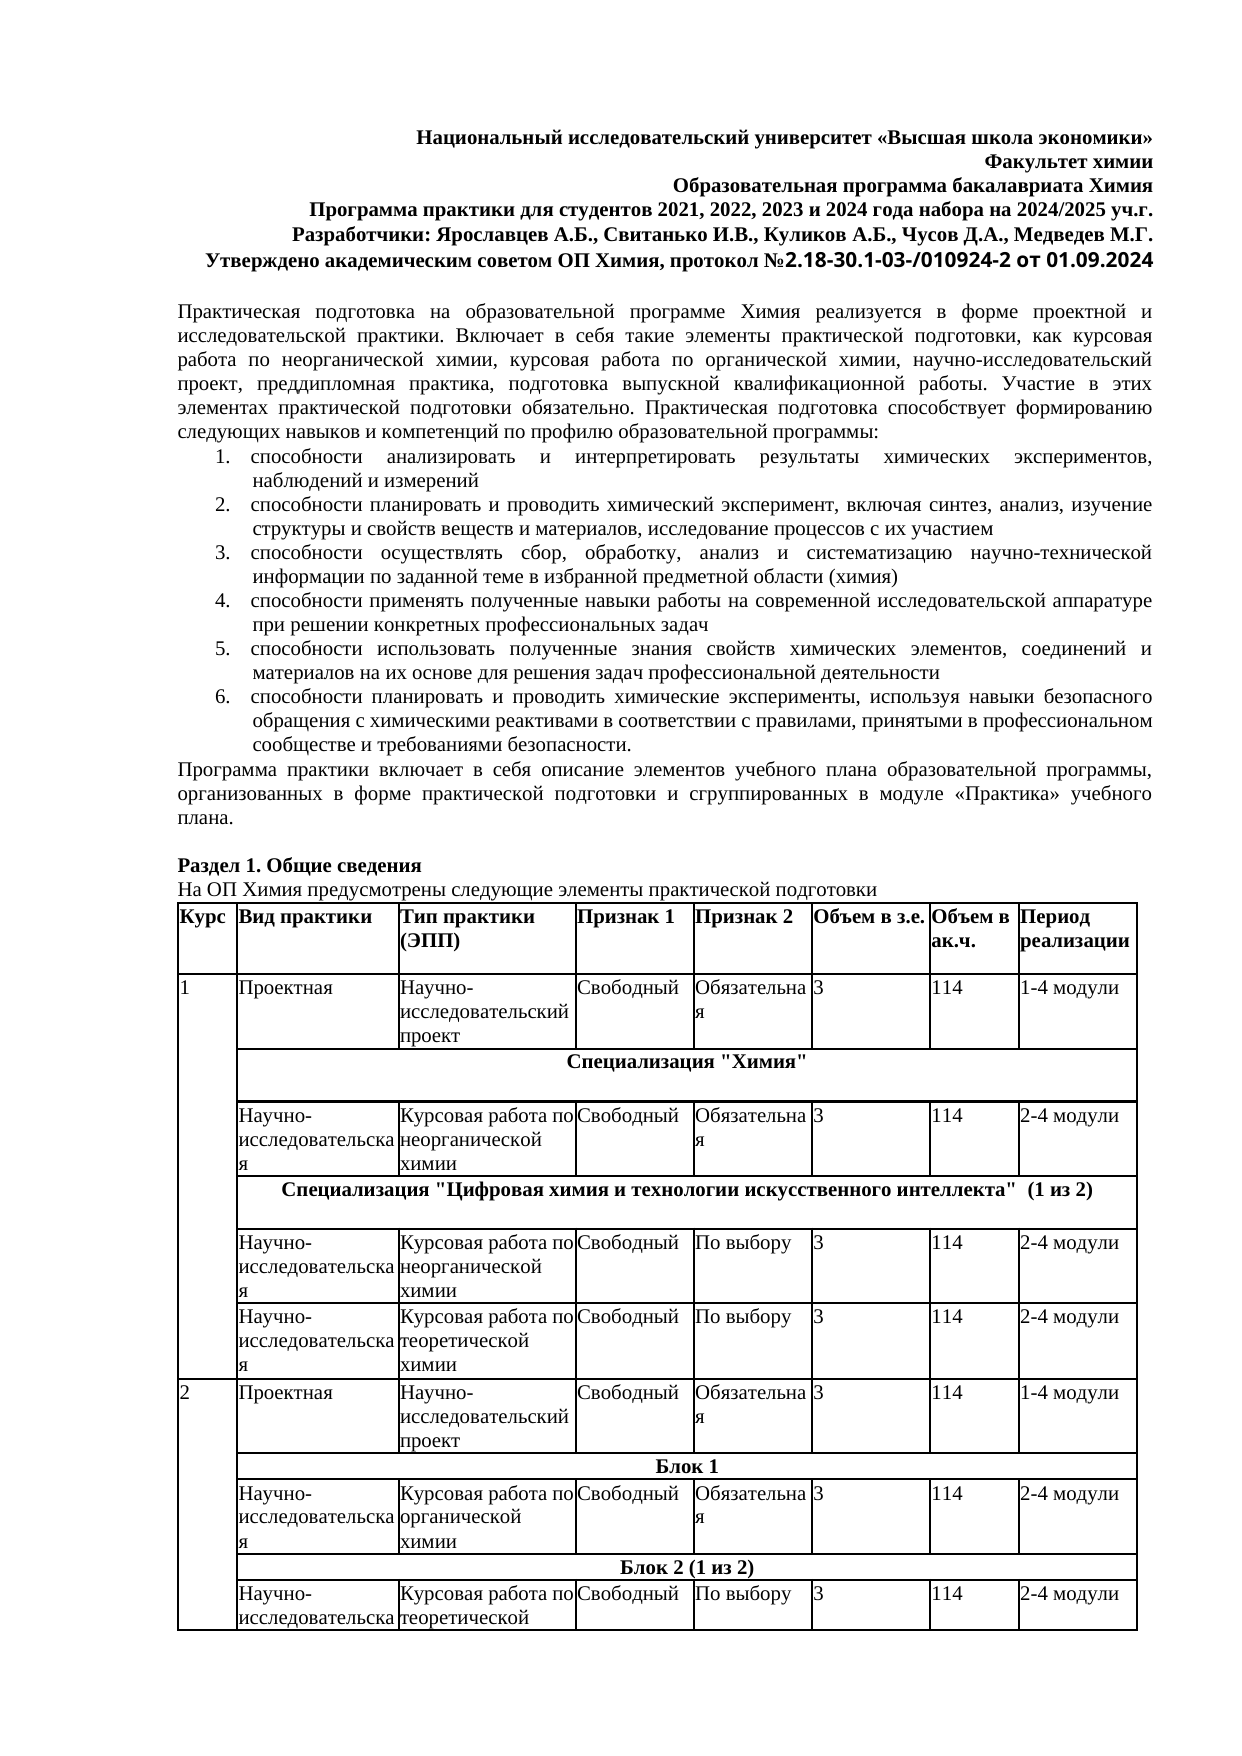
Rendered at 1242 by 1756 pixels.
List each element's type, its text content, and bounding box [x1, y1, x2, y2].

table_cell Проектная [238, 975, 398, 1047]
table_cell 2-4 модули [1020, 1230, 1136, 1302]
table_cell Обязательная [695, 1380, 811, 1452]
table_header Признак 1 [577, 904, 693, 973]
table_cell 2-4 модули [1020, 1581, 1136, 1629]
table_cell 1-4 модули [1020, 975, 1136, 1047]
table_cell Обязательная [695, 975, 811, 1047]
table_header Вид практики [238, 904, 398, 973]
text Утверждено академическим советом ОП Химия, протокол №2.18-30.1-03-/010924-2 от 01.09.2024 [177, 246, 785, 274]
table_cell Свободный [577, 1304, 693, 1378]
text Программа практики включает в себя описание элементов учебного плана образовательной программы, организованных в форме практической подготовки и сгруппированных в модуле «Практика» учебного плана. [177, 756, 1153, 829]
table_cell 114 [931, 975, 1018, 1047]
list способности планировать и проводить химический эксперимент, включая синтез, анализ, изучение структуры и свойств веществ и материалов, исследование процессов с их участием [215, 492, 1153, 540]
table_cell По выбору [695, 1304, 811, 1378]
table_header Курс [179, 904, 236, 973]
list способности применять полученные навыки работы на современной исследовательской аппаратуре при решении конкретных профессиональных задач [215, 588, 1153, 636]
table_cell Научно-исследовательский проект [400, 1380, 575, 1452]
table_cell 114 [931, 1230, 1018, 1302]
subtitle Факультет химии [177, 149, 1153, 173]
table_cell 2-4 модули [1020, 1480, 1136, 1553]
table_cell Свободный [577, 1103, 693, 1175]
table_cell 3 [813, 1581, 929, 1629]
table_cell Специализация "Цифровая химия и технологии искусственного интеллекта" (1 из 2) [238, 1177, 1136, 1228]
subtitle Национальный исследовательский университет «Высшая школа экономики» [177, 125, 1153, 149]
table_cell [400, 1581, 575, 1629]
text На ОП Химия предусмотрены следующие элементы практической подготовки [177, 877, 1153, 901]
list способности использовать полученные знания свойств химических элементов, соединений и материалов на их основе для решения задач профессиональной деятельности [215, 636, 1153, 684]
table_cell Свободный [577, 1230, 693, 1302]
table_cell 3 [813, 1230, 929, 1302]
table_cell 114 [931, 1103, 1018, 1175]
list способности планировать и проводить химические эксперименты, используя навыки безопасного обращения с химическими реактивами в соответствии с правилами, принятыми в профессиональном сообществе и требованиями безопасности. [215, 684, 1153, 756]
text Программа практики для студентов 2021, 2022, 2023 и 2024 года набора на 2024/2025 уч.г. [177, 197, 1153, 221]
list способности анализировать и интерпретировать результаты химических экспериментов, наблюдений и измерений [215, 443, 1153, 492]
table_cell 2-4 модули [1020, 1103, 1136, 1175]
subtitle Образовательная программа бакалавриата Химия [177, 173, 1153, 197]
table_cell 1 [179, 975, 236, 1378]
table_cell Курсовая работа по неорганической химии [400, 1230, 575, 1302]
table_cell Курсовая работа по органической химии [400, 1480, 575, 1553]
table_cell 114 [931, 1304, 1018, 1378]
table_cell Научно-исследовательская [238, 1480, 398, 1553]
table_cell 2 [179, 1380, 236, 1629]
table_cell Свободный [577, 975, 693, 1047]
table_cell Научно-исследовательский проект [400, 975, 575, 1047]
text Разработчики: Ярославцев А.Б., Свитанько И.В., Куликов А.Б., Чусов Д.А., Медведев М.Г. [177, 221, 1153, 246]
table_cell Свободный [577, 1380, 693, 1452]
table_cell 1-4 модули [1020, 1380, 1136, 1452]
list способности осуществлять сбор, обработку, анализ и систематизацию научно-технической информации по заданной теме в избранной предметной области (химия) [215, 540, 1153, 588]
table_cell Блок 2 (1 из 2) [238, 1555, 1136, 1579]
table_cell 3 [813, 1304, 929, 1378]
table_cell По выбору [695, 1230, 811, 1302]
table_header Тип практики (ЭПП) [400, 904, 575, 973]
table_header Объем в з.е. [813, 904, 929, 973]
table_cell 3 [813, 1380, 929, 1452]
table_cell Обязательная [695, 1480, 811, 1553]
table_cell Свободный [577, 1480, 693, 1553]
table_cell Курсовая работа по неорганической химии [400, 1103, 575, 1175]
text Практическая подготовка на образовательной программе Химия реализуется в форме проектной и исследовательской практики. Включает в себя такие элементы практической подготовки, как курсовая работа по неорганической химии, курсовая работа по органической химии, научно-исследовательский проект, преддипломная практика, подготовка выпускной квалификационной работы. Участие в этих элементах практической подготовки обязательно. Практическая подготовка способствует формированию следующих навыков и компетенций по профилю образовательной программы: [177, 299, 1153, 443]
table_header Период реализации [1020, 904, 1136, 973]
table_cell Проектная [238, 1380, 398, 1452]
table_cell Свободный [577, 1581, 693, 1629]
table_header Объем в ак.ч. [931, 904, 1018, 973]
table_cell Научно-исследовательская [238, 1304, 398, 1378]
subtitle Раздел 1. Общие сведения [177, 853, 1153, 877]
table_cell Научно-исследовательская [238, 1103, 398, 1175]
table_header Признак 2 [695, 904, 811, 973]
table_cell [238, 1581, 398, 1629]
table_cell Блок 1 [238, 1454, 1136, 1478]
table_cell 114 [931, 1480, 1018, 1553]
table_cell 3 [813, 975, 929, 1047]
table_cell 114 [931, 1581, 1018, 1629]
table_cell По выбору [695, 1581, 811, 1629]
table_cell Курсовая работа по теоретической химии [400, 1304, 575, 1378]
table_cell 3 [813, 1480, 929, 1553]
table_cell Специализация "Химия" [238, 1050, 1136, 1100]
table_cell Научно-исследовательская [238, 1230, 398, 1302]
table_cell 3 [813, 1103, 929, 1175]
table_cell Обязательная [695, 1103, 811, 1175]
table_cell 2-4 модули [1020, 1304, 1136, 1378]
table_cell 114 [931, 1380, 1018, 1452]
